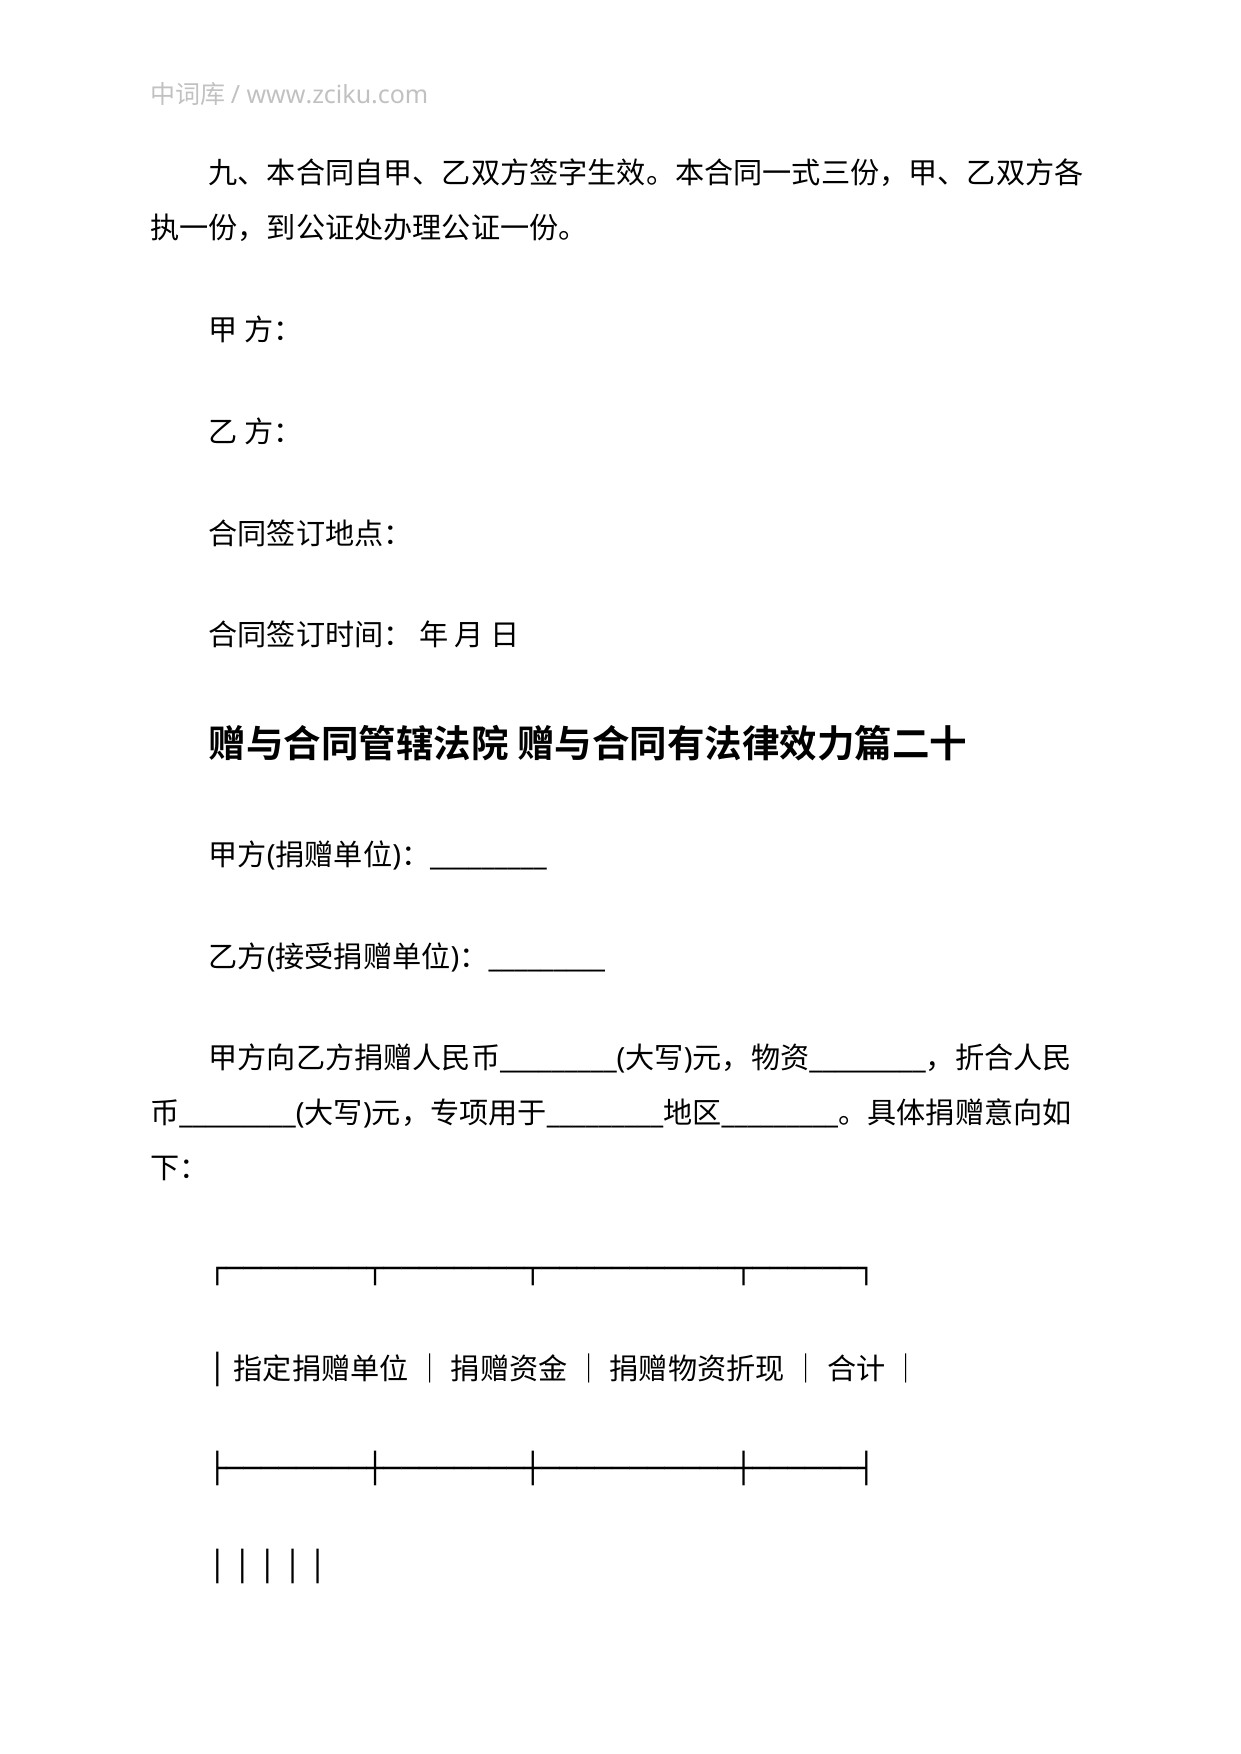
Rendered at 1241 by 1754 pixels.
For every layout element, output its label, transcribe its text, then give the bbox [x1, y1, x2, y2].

text │ 指定捐赠单位 │ 捐赠资金 │ 捐赠物资折现 │ 合计 │ [150, 1345, 1090, 1388]
text 乙 方： [150, 408, 1090, 451]
text 合同签订地点： [150, 510, 1090, 552]
text 合同签订时间： 年 月 日 [150, 612, 1090, 654]
text 甲方(捐赠单位)：_________ [150, 831, 1090, 873]
text 甲 方： [150, 307, 1090, 349]
text │ │ │ │ │ [150, 1546, 1090, 1585]
text 甲方向乙方捐赠人民币_________(大写)元，物资_________，折合人民币_________(大写)元，专项用于_________地区_________。具体捐赠意向如下： [150, 1035, 1090, 1187]
text ├────────┼────────┼───────────┼──────┤ [150, 1447, 1090, 1487]
text 九、本合同自甲、乙双方签字生效。本合同一式三份，甲、乙双方各执一份，到公证处办理公证一份。 [150, 150, 1090, 247]
text 乙方(接受捐赠单位)：_________ [150, 933, 1090, 976]
text ┌────────┬────────┬───────────┬──────┐ [150, 1247, 1090, 1287]
text 赠与合同管辖法院 赠与合同有法律效力篇二十 [150, 714, 1090, 768]
